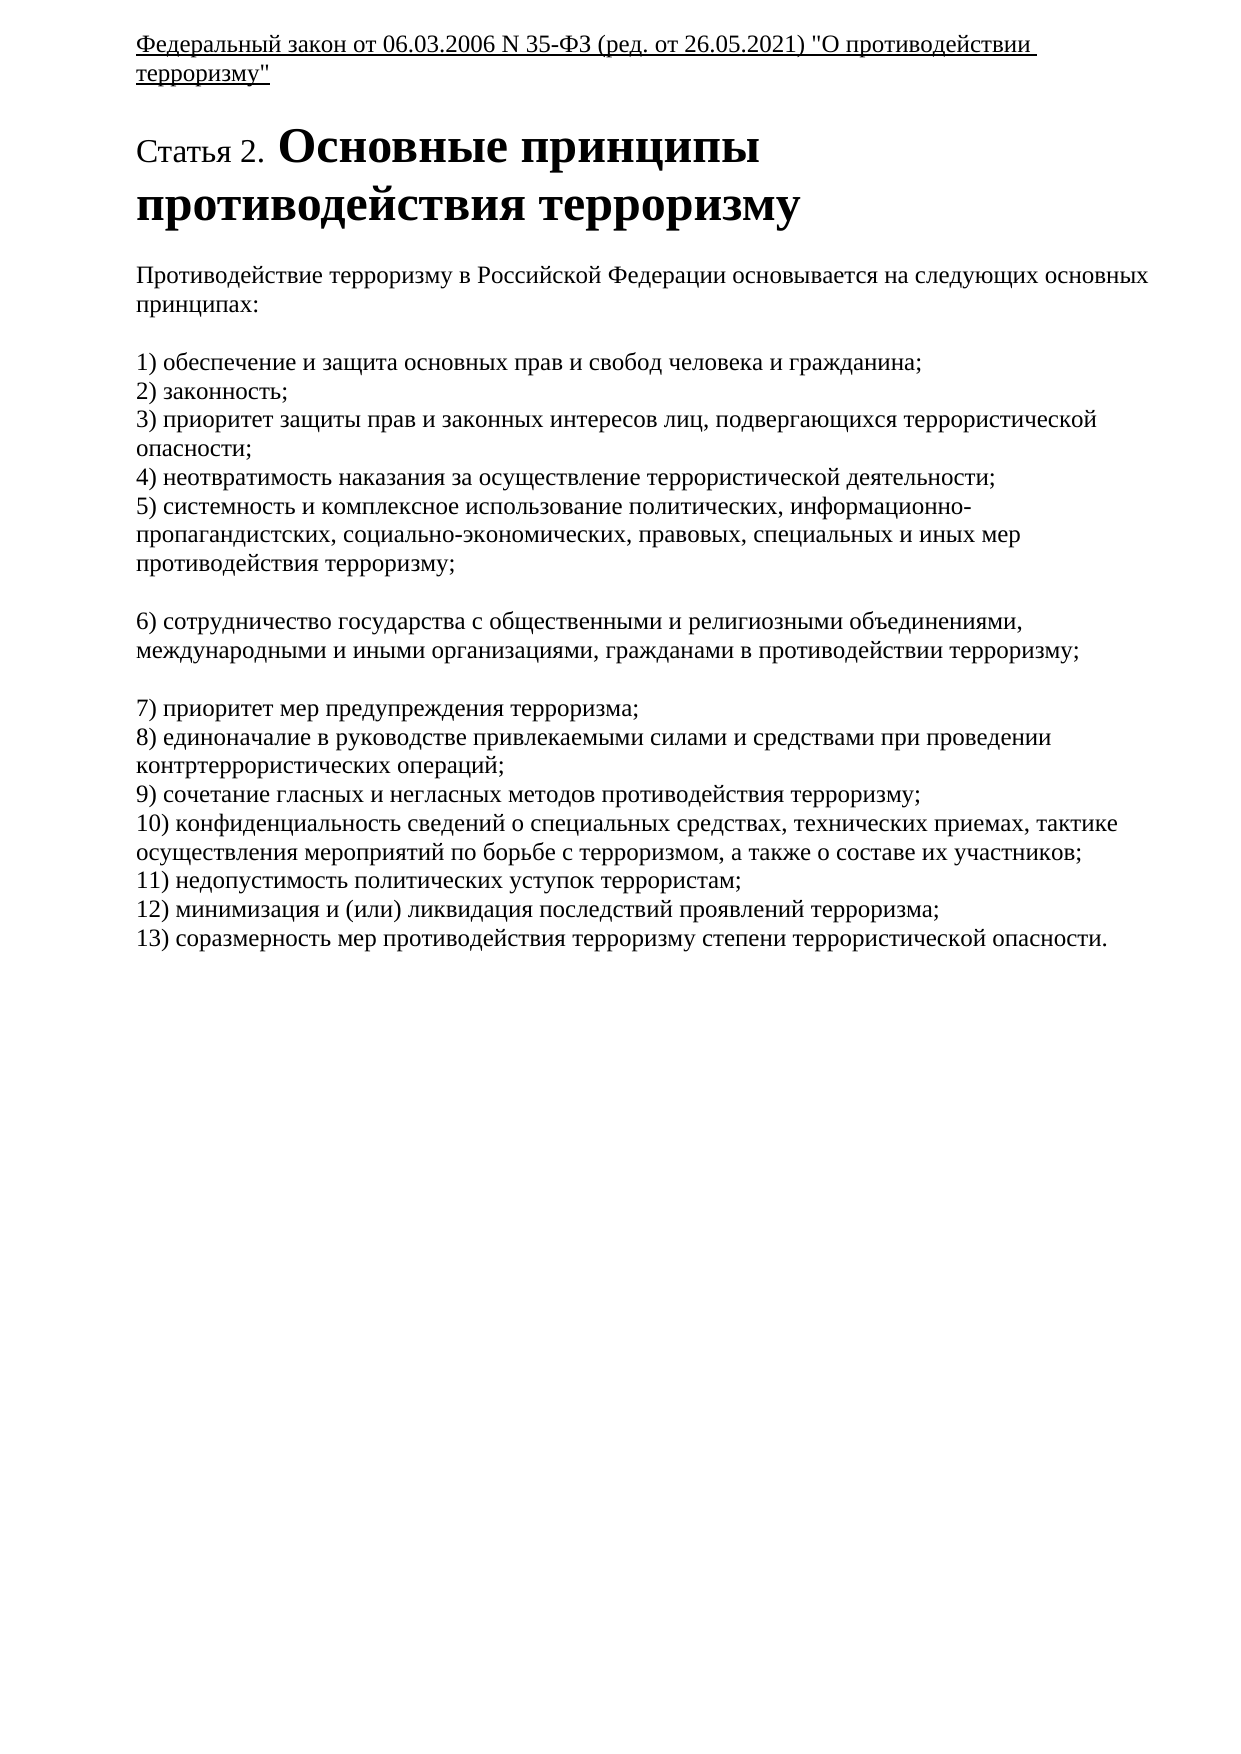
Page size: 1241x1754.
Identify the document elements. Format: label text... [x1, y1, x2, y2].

text 5) системность и комплексное использование политических, информационно-пропагандистских, социально-экономических, правовых, специальных и иных мер противодействия терроризму; [136, 491, 1152, 577]
text 12) минимизация и (или) ликвидация последствий проявлений терроризма; [136, 894, 1152, 923]
text 10) конфиденциальность сведений о специальных средствах, технических приемах, тактике осуществления мероприятий по борьбе с терроризмом, а также о составе их участников; [136, 808, 1152, 865]
text 1) обеспечение и защита основных прав и свобод человека и гражданина; [136, 347, 1152, 376]
text Противодействие терроризму в Российской Федерации основывается на следующих основных принципах: [136, 260, 1152, 318]
text 7) приоритет мер предупреждения терроризма; [136, 693, 1152, 722]
text 6) сотрудничество государства с общественными и религиозными объединениями, международными и иными организациями, гражданами в противодействии терроризму; [136, 606, 1152, 664]
text 9) сочетание гласных и негласных методов противодействия терроризму; [136, 779, 1152, 808]
text 3) приоритет защиты прав и законных интересов лиц, подвергающихся террористической опасности; [136, 404, 1152, 462]
text 4) неотвратимость наказания за осуществление террористической деятельности; [136, 462, 1152, 491]
text 11) недопустимость политических уступок террористам; [136, 865, 1152, 894]
text 8) единоначалие в руководстве привлекаемыми силами и средствами при проведении контртеррористических операций; [136, 722, 1152, 779]
text Федеральный закон от 06.03.2006 N 35-ФЗ (ред. от 26.05.2021) "О противодействии терроризму" [136, 29, 1152, 87]
text 2) законность; [136, 376, 1152, 404]
text 13) соразмерность мер противодействия терроризму степени террористической опасности. [136, 923, 1152, 952]
text Статья 2. Основные принципы противодействия терроризму [136, 116, 1152, 231]
